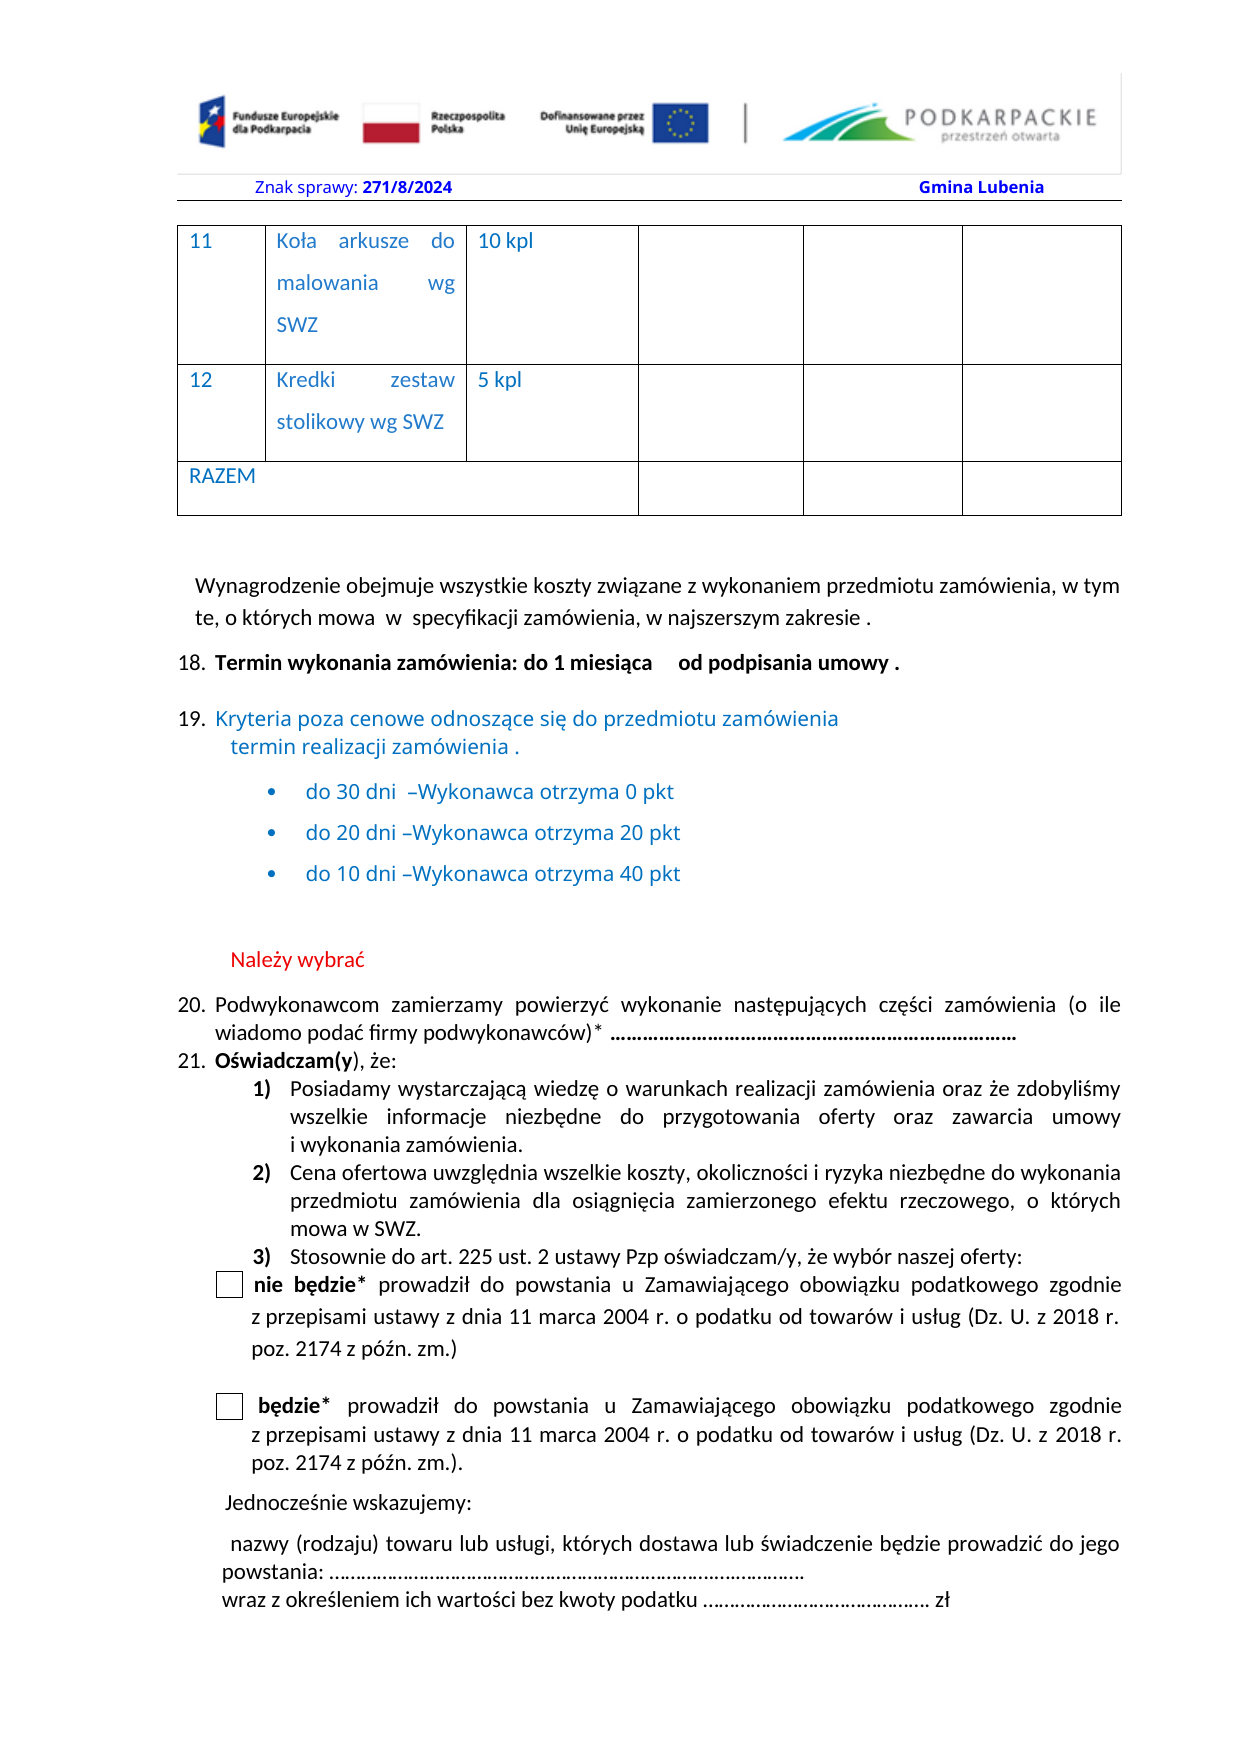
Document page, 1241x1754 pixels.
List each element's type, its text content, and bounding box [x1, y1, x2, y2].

table_cell [963, 226, 1121, 364]
table_cell Koła arkusze do malowania wg SWZ [266, 226, 466, 364]
table_cell [804, 226, 962, 364]
text Należy wybrać [230, 945, 1122, 973]
list Podwykonawcom zamierzamy powierzyć wykonanie następujących części zamówienia (o ile wiadomo podać firmy podwykonawców)* ………………………………………………………………… [177, 990, 1122, 1046]
table_cell 10 kpl [467, 226, 638, 364]
list Termin wykonania zamówienia: do 1 miesiąca od podpisania umowy . [177, 648, 1122, 676]
text będzie* prowadził do powstania u Zamawiającego obowiązku podatkowego zgodnie z przepisami ustawy z dnia 11 marca 2004 r. o podatku od towarów i usług (Dz. U. z 2018 r. poz. 2174 z późn. zm.). [215, 1392, 1122, 1476]
table_cell [804, 462, 962, 515]
table_cell RAZEM [178, 462, 638, 515]
table_cell 12 [178, 365, 265, 461]
list do 10 dni –Wykonawca otrzyma 40 pkt [268, 859, 1122, 888]
table_cell [639, 226, 803, 364]
list wraz z określeniem ich wartości bez kwoty podatku ……………………………………. zł [222, 1585, 1122, 1613]
list Kryteria poza cenowe odnoszące się do przedmiotu zamówienia [177, 704, 1122, 732]
table_cell Kredki zestaw stolikowy wg SWZ [266, 365, 466, 461]
text termin realizacji zamówienia . [230, 732, 1122, 761]
list do 30 dni –Wykonawca otrzyma 0 pkt [268, 777, 1122, 806]
text nie będzie* prowadził do powstania u Zamawiającego obowiązku podatkowego zgodnie z przepisami ustawy z dnia 11 marca 2004 r. o podatku od towarów i usług (Dz. U. z 2018 r. poz. 2174 z późn. zm.) [215, 1270, 1122, 1362]
table_cell [804, 365, 962, 461]
list nazwy (rodzaju) towaru lub usługi, których dostawa lub świadczenie będzie prowadzić do jego powstania: ……………………………………………………………….….…………. [177, 1529, 1122, 1585]
text Jednocześnie wskazujemy: [225, 1488, 1122, 1516]
picture [177, 73, 1123, 176]
table_cell 11 [178, 226, 265, 364]
text Wynagrodzenie obejmuje wszystkie koszty związane z wykonaniem przedmiotu zamówienia, w tym te, o których mowa w specyfikacji zamówienia, w najszerszym zakresie . [195, 571, 1122, 631]
table_cell [963, 365, 1121, 461]
list Oświadczam(y), że: [177, 1046, 1122, 1074]
list do 20 dni –Wykonawca otrzyma 20 pkt [268, 818, 1122, 847]
table_cell [639, 365, 803, 461]
list Stosownie do art. 225 ust. 2 ustawy Pzp oświadczam/y, że wybór naszej oferty: [252, 1242, 1122, 1270]
table_cell 5 kpl [467, 365, 638, 461]
table_cell [639, 462, 803, 515]
list Posiadamy wystarczającą wiedzę o warunkach realizacji zamówienia oraz że zdobyliśmy wszelkie informacje niezbędne do przygotowania oferty oraz zawarcia umowy i wykonania zamówienia. [252, 1074, 1122, 1158]
table_cell [963, 462, 1121, 515]
list Cena ofertowa uwzględnia wszelkie koszty, okoliczności i ryzyka niezbędne do wykonania przedmiotu zamówienia dla osiągnięcia zamierzonego efektu rzeczowego, o których mowa w SWZ. [252, 1158, 1122, 1242]
